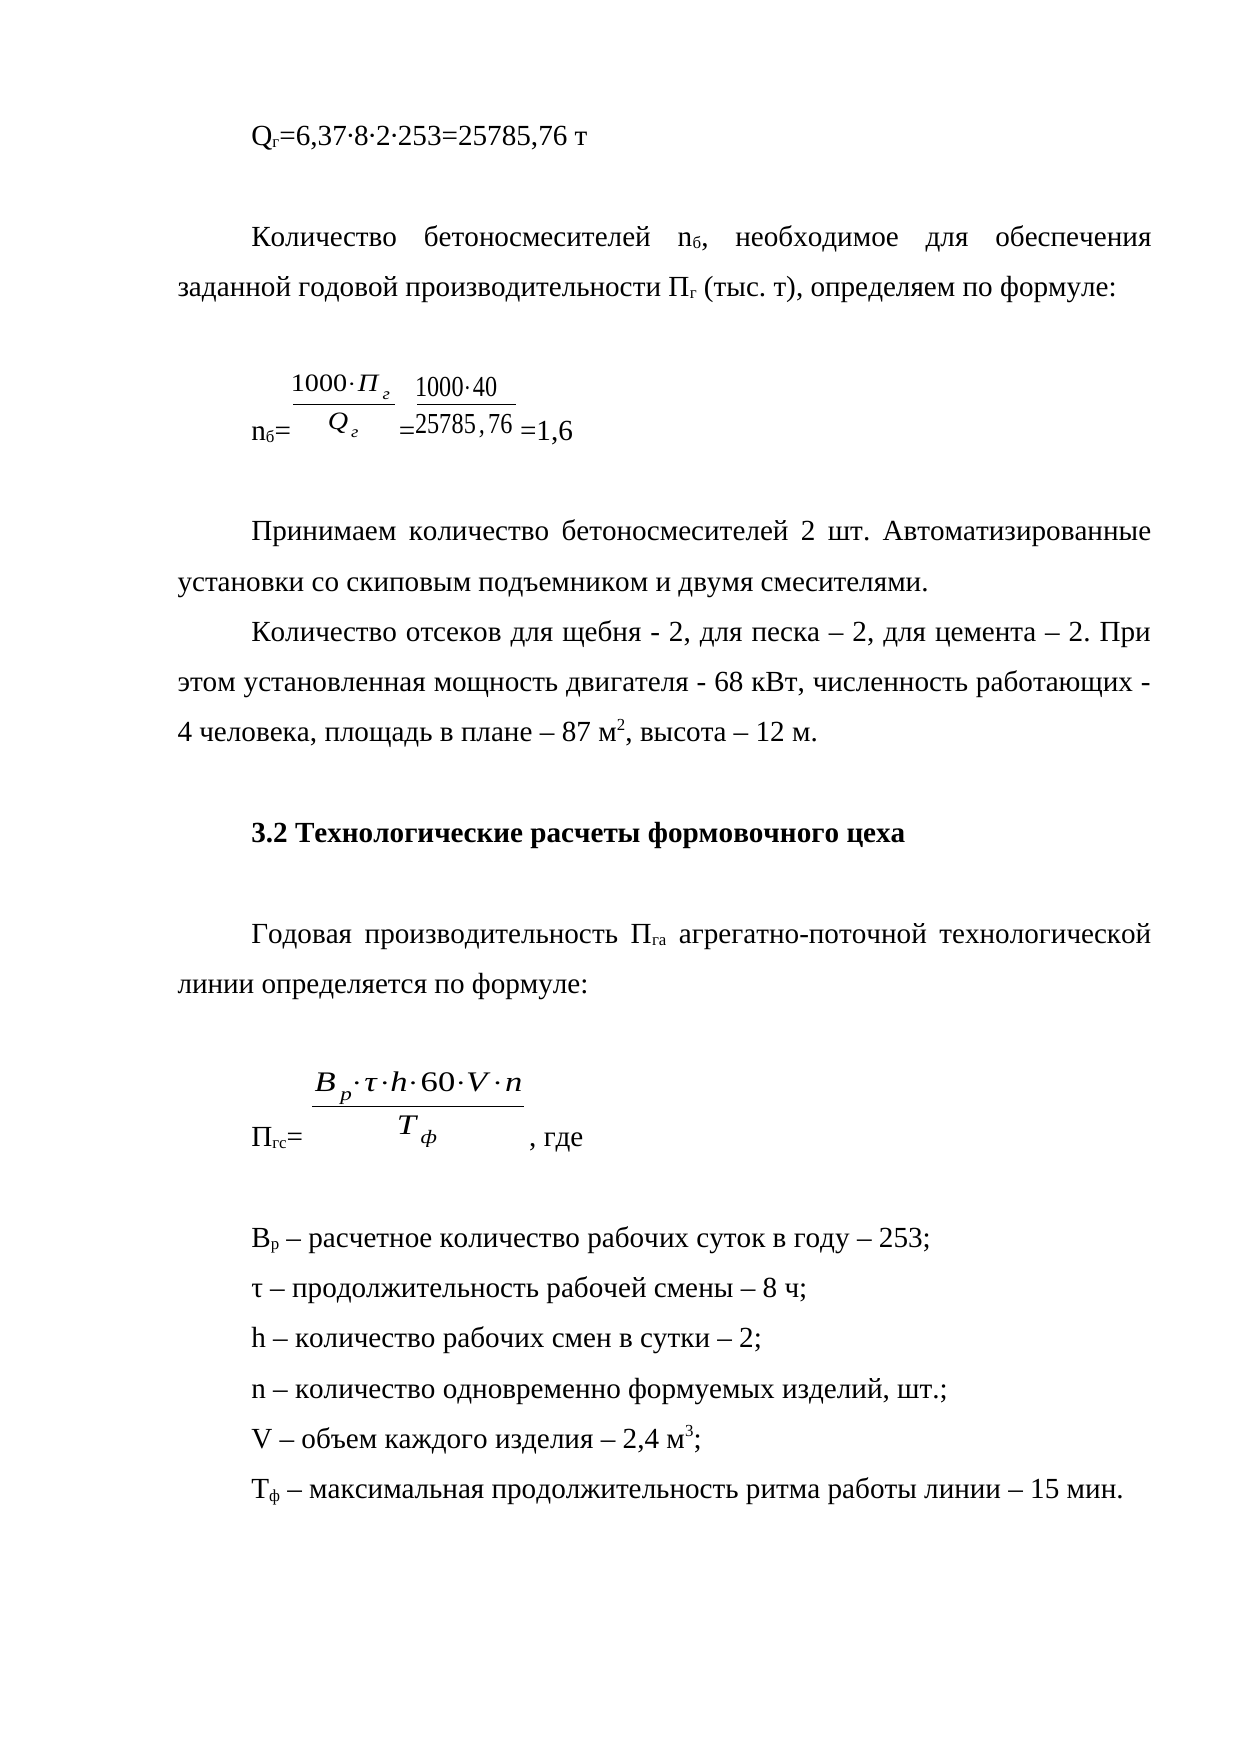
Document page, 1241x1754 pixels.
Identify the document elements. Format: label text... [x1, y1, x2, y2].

text V – объем каждого изделия – 2,4 м3; [177, 1421, 1152, 1454]
text h – количество рабочих смен в сутки – 2; [177, 1320, 1152, 1354]
text Пгс= , где [177, 1067, 1152, 1153]
text Годовая производительность Пга агрегатно-поточной технологической линии определяется по формуле: [177, 916, 1152, 1000]
text Вр – расчетное количество рабочих суток в году – 253; [177, 1220, 1152, 1253]
text τ – продолжительность рабочей смены – 8 ч; [177, 1270, 1152, 1304]
text Количество бетоносмесителей nб, необходимое для обеспечения заданной годовой производительности Пг (тыс. т), определяем по формуле: [177, 219, 1152, 303]
text 3.2 Технологические расчеты формовочного цеха [177, 815, 1152, 849]
text Принимаем количество бетоносмесителей 2 шт. Автоматизированные установки со скиповым подъемником и двумя смесителями. [177, 513, 1152, 597]
text n – количество одновременно формуемых изделий, шт.; [177, 1371, 1152, 1404]
text Qг=6,37∙8∙2∙253=25785,76 т [177, 118, 1152, 152]
text Тф – максимальная продолжительность ритма работы линии – 15 мин. [177, 1471, 1152, 1505]
text nб===1,6 [177, 370, 1152, 446]
text Количество отсеков для щебня - 2, для песка – 2, для цемента – 2. При этом установленная мощность двигателя - 68 кВт, численность работающих - 4 человека, площадь в плане – 87 м2, высота – 12 м. [177, 614, 1152, 748]
